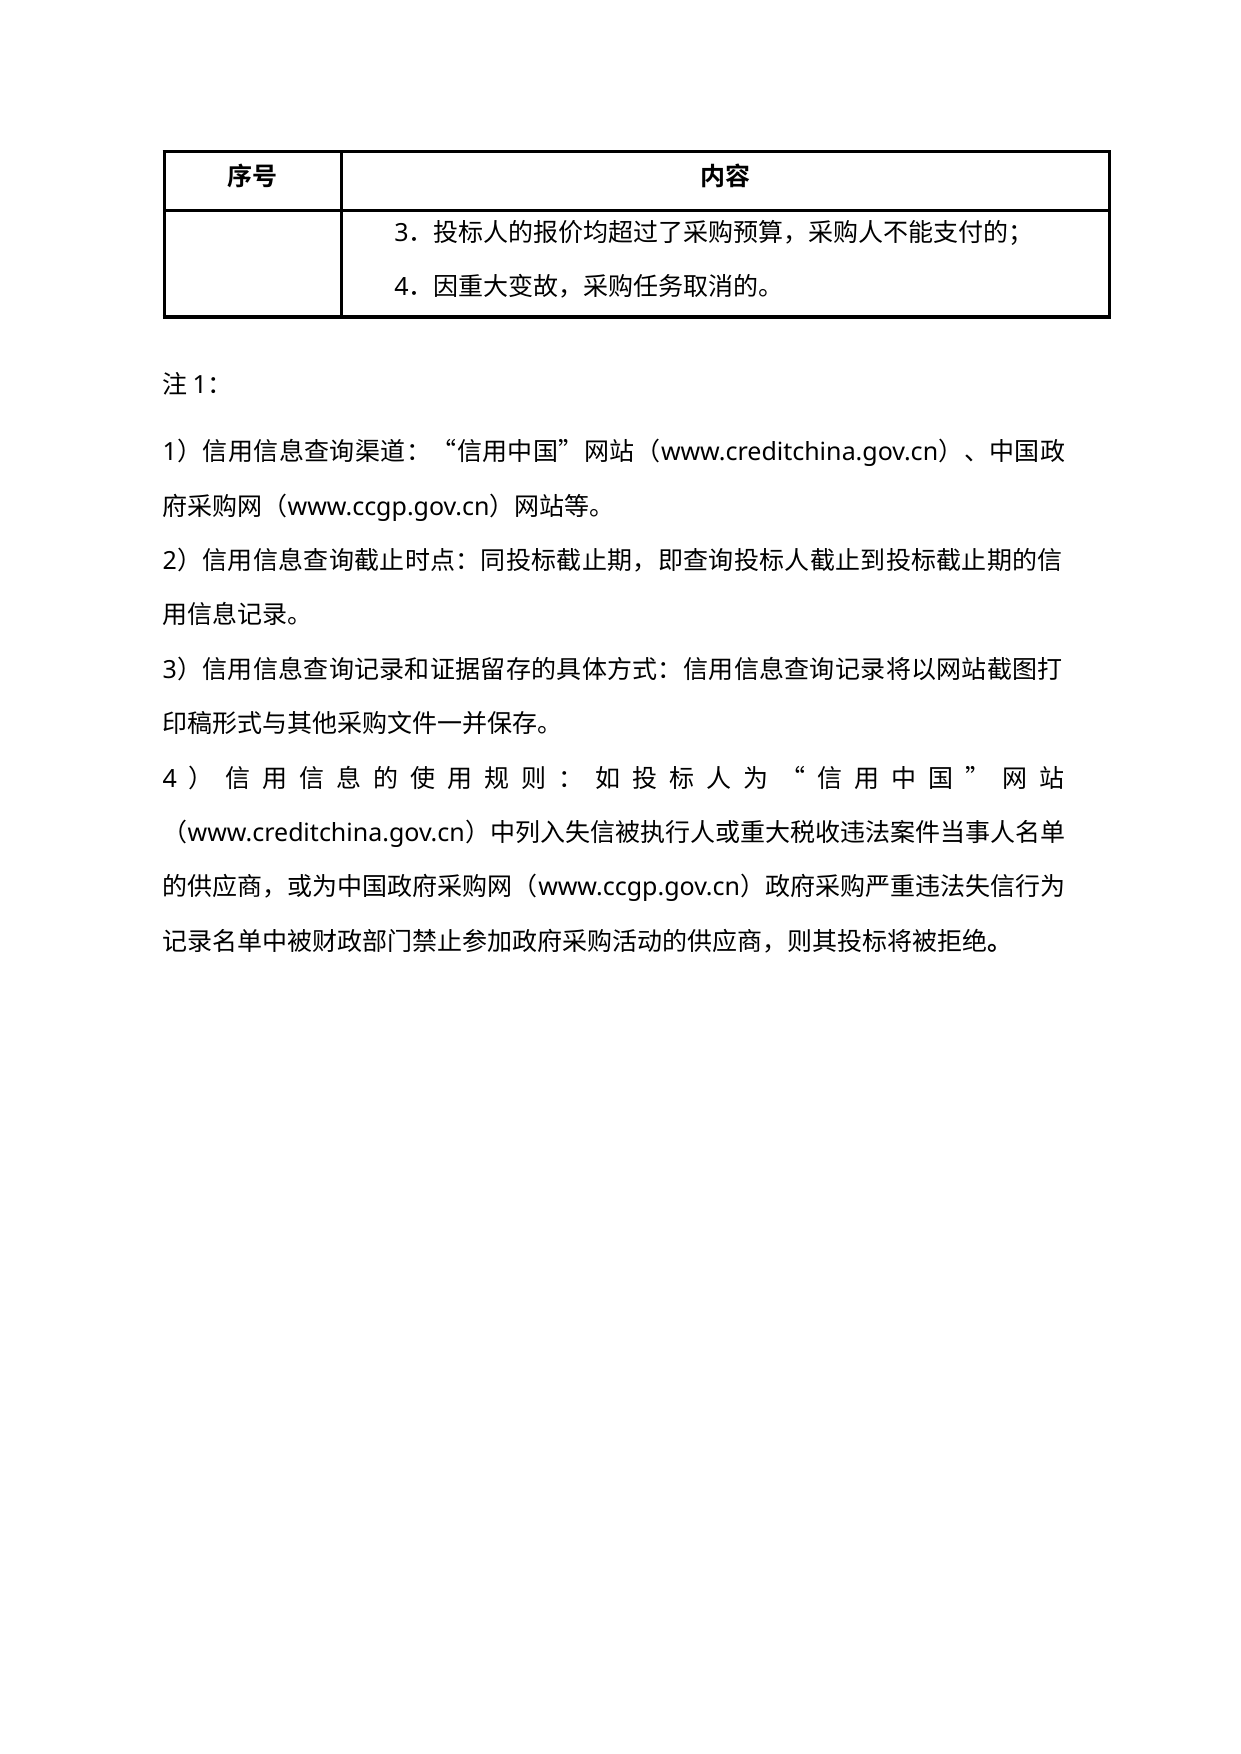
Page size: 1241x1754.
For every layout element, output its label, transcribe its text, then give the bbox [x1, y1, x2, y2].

text 3）信用信息查询记录和证据留存的具体方式：信用信息查询记录将以网站截图打印稿形式与其他采购文件一并保存。 [162, 649, 1065, 740]
text 1）信用信息查询渠道：“信用中国”网站（www.creditchina.gov.cn）、中国政府采购网（www.ccgp.gov.cn）网站等。 [162, 432, 1065, 522]
text 4）信用信息的使用规则：如投标人为“信用中国”网站（www.creditchina.gov.cn）中列入失信被执行人或重大税收违法案件当事人名单的供应商，或为中国政府采购网（www.ccgp.gov.cn）政府采购严重违法失信行为记录名单中被财政部门禁止参加政府采购活动的供应商，则其投标将被拒绝。 [162, 758, 1065, 957]
table_header 序号 [166, 153, 340, 209]
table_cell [343, 212, 1108, 315]
text 2）信用信息查询截止时点：同投标截止期，即查询投标人截止到投标截止期的信用信息记录。 [162, 541, 1065, 631]
table_header 内容 [343, 153, 1108, 209]
table_cell 19 [166, 212, 340, 315]
text 注1： [162, 365, 1065, 401]
